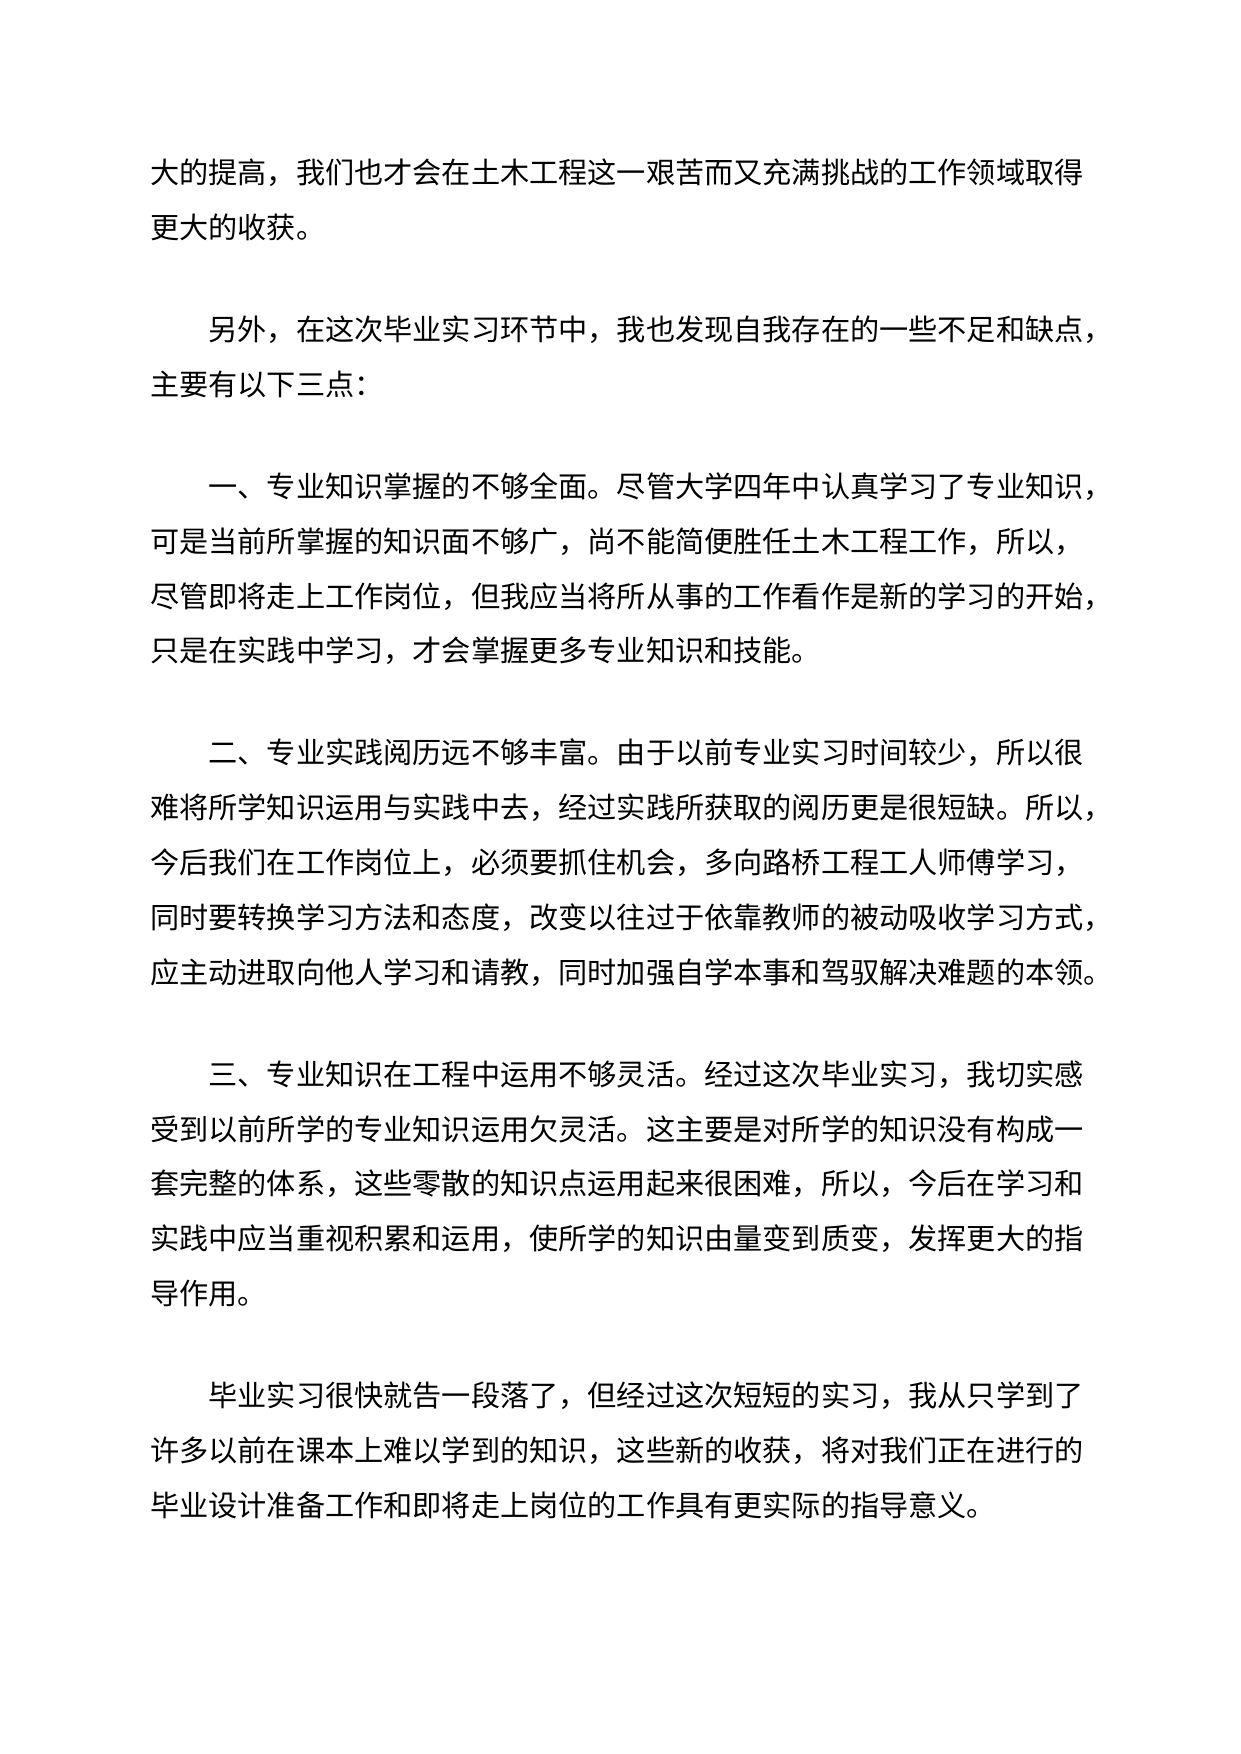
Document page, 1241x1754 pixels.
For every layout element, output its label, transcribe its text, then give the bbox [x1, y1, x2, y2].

text 二、专业实践阅历远不够丰富。由于以前专业实习时间较少，所以很难将所学知识运用与实践中去，经过实践所获取的阅历更是很短缺。所以，今后我们在工作岗位上，必须要抓住机会，多向路桥工程工人师傅学习，同时要转换学习方法和态度，改变以往过于依靠教师的被动吸收学习方式，应主动进取向他人学习和请教，同时加强自学本事和驾驭解决难题的本领。 [150, 730, 1090, 992]
text 另外，在这次毕业实习环节中，我也发现自我存在的一些不足和缺点，主要有以下三点： [150, 307, 1090, 404]
text 毕业实习很快就告一段落了，但经过这次短短的实习，我从只学到了许多以前在课本上难以学到的知识，这些新的收获，将对我们正在进行的毕业设计准备工作和即将走上岗位的工作具有更实际的指导意义。 [150, 1372, 1090, 1524]
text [150, 150, 1090, 247]
text 三、专业知识在工程中运用不够灵活。经过这次毕业实习，我切实感受到以前所学的专业知识运用欠灵活。这主要是对所学的知识没有构成一套完整的体系，这些零散的知识点运用起来很困难，所以，今后在学习和实践中应当重视积累和运用，使所学的知识由量变到质变，发挥更大的指导作用。 [150, 1051, 1090, 1313]
text 一、专业知识掌握的不够全面。尽管大学四年中认真学习了专业知识，可是当前所掌握的知识面不够广，尚不能简便胜任土木工程工作，所以，尽管即将走上工作岗位，但我应当将所从事的工作看作是新的学习的开始，只是在实践中学习，才会掌握更多专业知识和技能。 [150, 463, 1090, 670]
